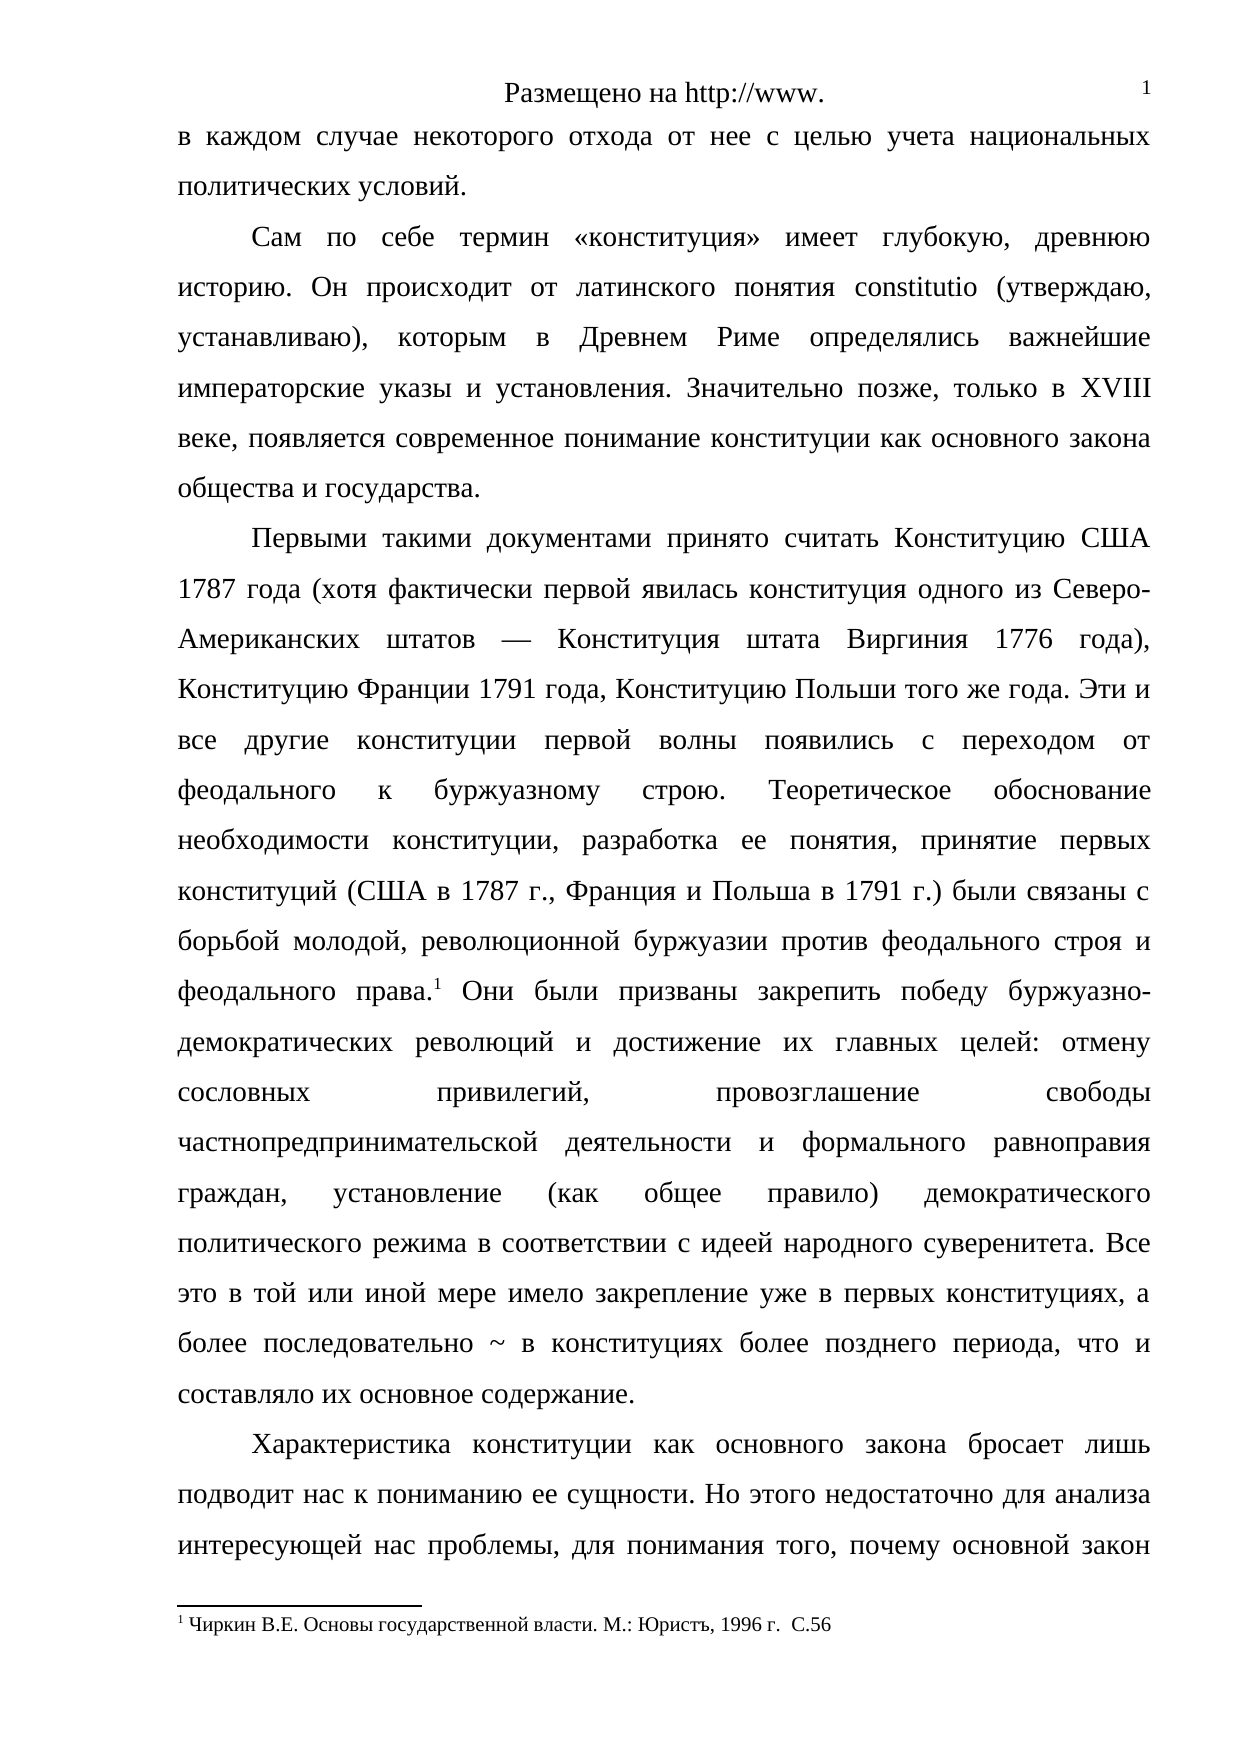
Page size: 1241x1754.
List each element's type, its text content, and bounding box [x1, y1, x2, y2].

text Сам по себе термин «конституция» имеет глубокую, древнюю историю. Он происходит от латинского понятия constitutio (утверждаю, устанавливаю), которым в Древнем Риме определялись важнейшие императорские указы и установления. Значительно позже, только в XVIII веке, появляется современное понимание конституции как основного закона общества и государства. [177, 219, 1152, 504]
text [177, 118, 1152, 202]
text Первыми такими документами принято считать Конституцию США 1787 года (хотя фактически первой явилась конституция одного из Северо-Американских штатов — Конституция штата Виргиния 1776 года), Конституцию Франции 1791 года, Конституцию Польши того же года. Эти и все другие конституции первой волны появились с переходом от феодального к буржуазному строю. Теоретическое обоснование необходимости конституции, разработка ее понятия, принятие первых конституций (США в 1787 г., Франция и Польша в 1791 г.) были связаны с борьбой молодой, революционной буржуазии против феодального строя и феодального права. Они были призваны закрепить победу буржуазно-демократических революций и достижение их главных целей: отмену сословных привилегий, провозглашение свободы частнопредпринимательской деятельности и формального равноправия граждан, установление (как общее правило) демократического политического режима в соответствии с идеей народного суверенитета. Все это в той или иной мере имело закрепление уже в первых конституциях, а более последовательно ~ в конституциях более позднего периода, что и составляло их основное содержание. [177, 521, 1152, 1409]
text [177, 1426, 1152, 1560]
